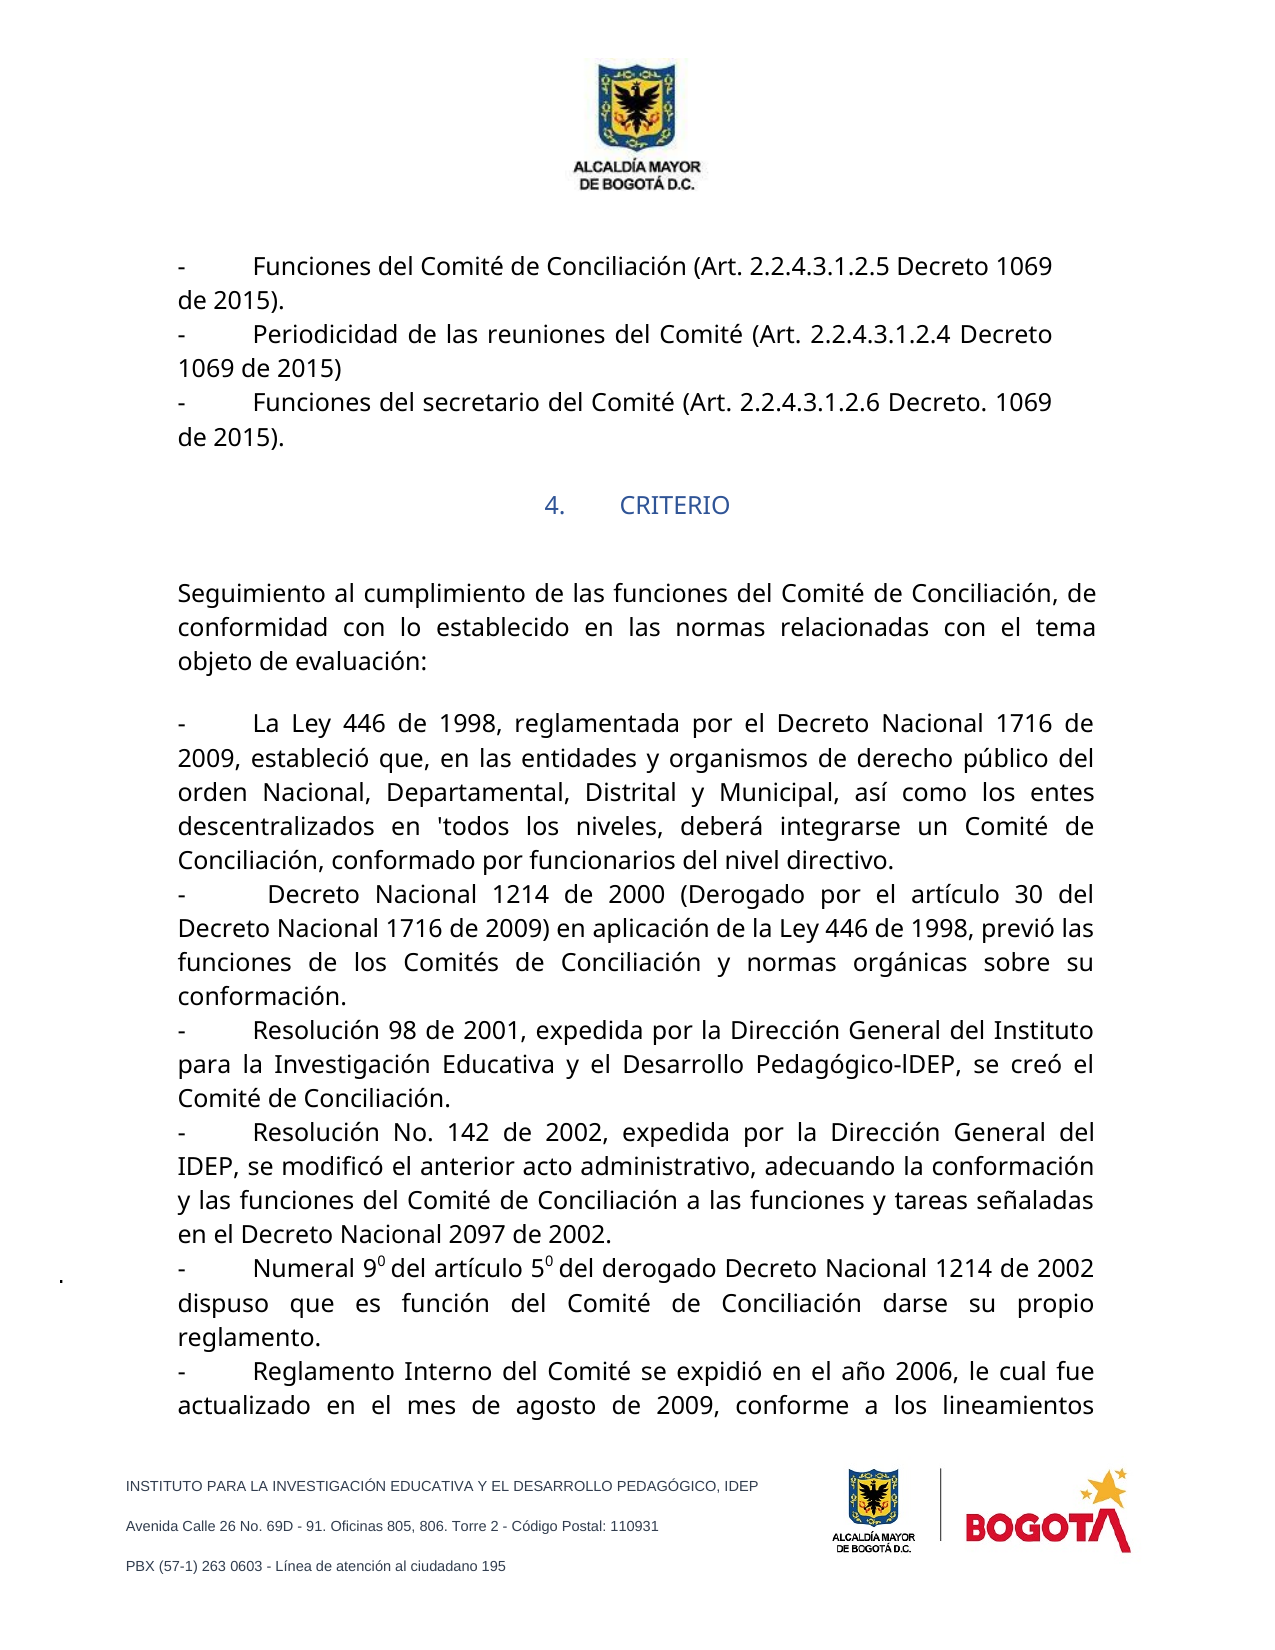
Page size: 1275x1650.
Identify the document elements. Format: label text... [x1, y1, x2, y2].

picture [816, 1456, 1147, 1564]
text - Funciones del secretario del Comité (Art. 2.2.4.3.1.2.6 Decreto. 1069 de 2015). [177, 385, 1053, 453]
list Decreto Nacional 1214 de 2000 (Derogado por el artículo 30 del Decreto Nacional 1716 de 2009) en aplicación de la Ley 446 de 1998, previó las funciones de los Comités de Conciliación y normas orgánicas sobre su conformación. [177, 876, 1096, 1013]
list Resolución No. 142 de 2002, expedida por la Dirección General del IDEP, se modificó el anterior acto administrativo, adecuando la conformación y las funciones del Comité de Conciliación a las funciones y tareas señaladas en el Decreto Nacional 2097 de 2002. [177, 1115, 1096, 1251]
text - Periodicidad de las reuniones del Comité (Art. 2.2.4.3.1.2.4 Decreto 1069 de 2015) [177, 317, 1053, 385]
text - Funciones del Comité de Conciliación (Art. 2.2.4.3.1.2.5 Decreto 1069 de 2015). [177, 249, 1053, 317]
subtitle CRITERIO [177, 487, 1098, 521]
list Resolución 98 de 2001, expedida por la Dirección General del Instituto para la Investigación Educativa y el Desarrollo Pedagógico-lDEP, se creó el Comité de Conciliación. [177, 1013, 1096, 1115]
list Numeral 90 del artículo 50 del derogado Decreto Nacional 1214 de 2002 dispuso que es función del Comité de Conciliación darse su propio reglamento. [177, 1251, 1096, 1353]
text Seguimiento al cumplimiento de las funciones del Comité de Conciliación, de conformidad con lo establecido en las normas relacionadas con el tema objeto de evaluación: [177, 575, 1098, 677]
list La Ley 446 de 1998, reglamentada por el Decreto Nacional 1716 de 2009, estableció que, en las entidades y organismos de derecho público del orden Nacional, Departamental, Distrital y Municipal, así como los entes descentralizados en 'todos los niveles, deberá integrarse un Comité de Conciliación, conformado por funcionarios del nivel directivo. [177, 706, 1096, 876]
picture [564, 58, 711, 195]
